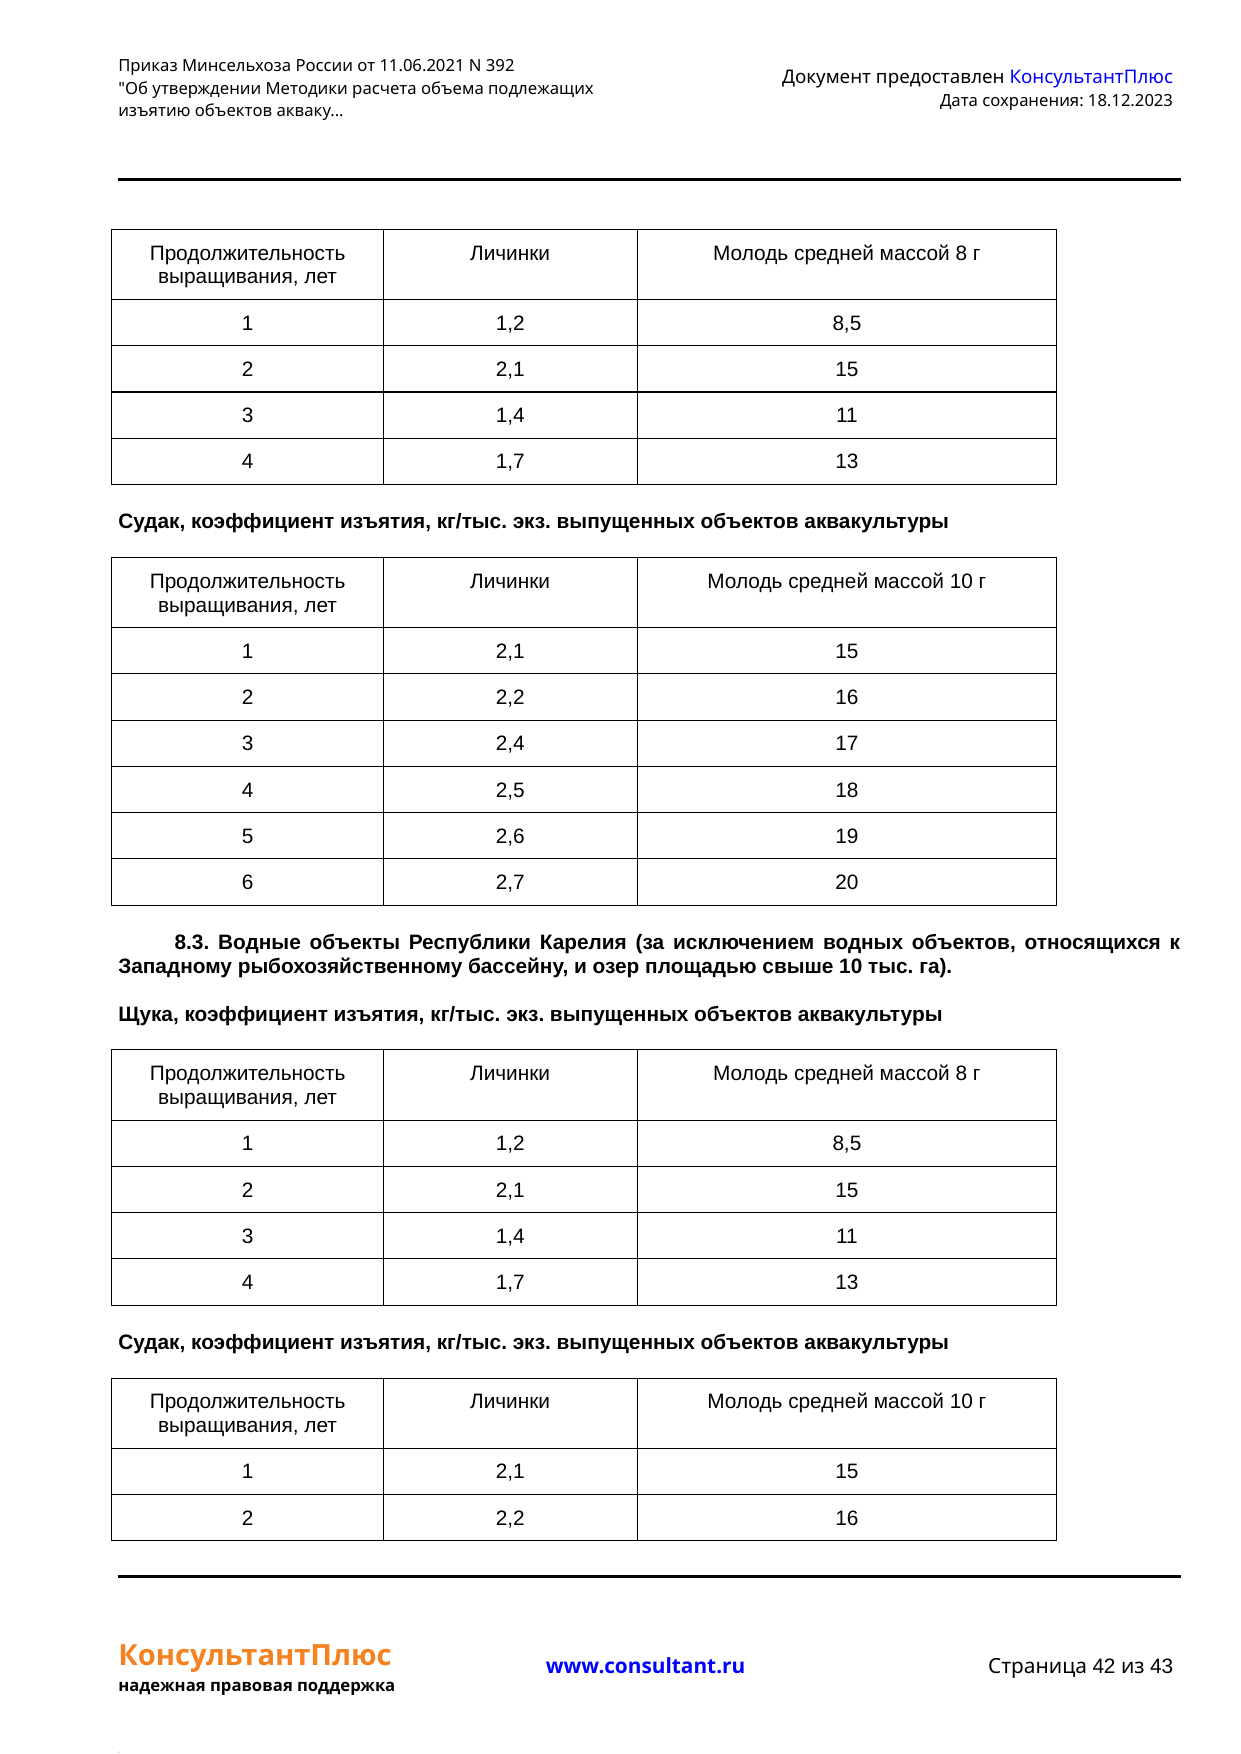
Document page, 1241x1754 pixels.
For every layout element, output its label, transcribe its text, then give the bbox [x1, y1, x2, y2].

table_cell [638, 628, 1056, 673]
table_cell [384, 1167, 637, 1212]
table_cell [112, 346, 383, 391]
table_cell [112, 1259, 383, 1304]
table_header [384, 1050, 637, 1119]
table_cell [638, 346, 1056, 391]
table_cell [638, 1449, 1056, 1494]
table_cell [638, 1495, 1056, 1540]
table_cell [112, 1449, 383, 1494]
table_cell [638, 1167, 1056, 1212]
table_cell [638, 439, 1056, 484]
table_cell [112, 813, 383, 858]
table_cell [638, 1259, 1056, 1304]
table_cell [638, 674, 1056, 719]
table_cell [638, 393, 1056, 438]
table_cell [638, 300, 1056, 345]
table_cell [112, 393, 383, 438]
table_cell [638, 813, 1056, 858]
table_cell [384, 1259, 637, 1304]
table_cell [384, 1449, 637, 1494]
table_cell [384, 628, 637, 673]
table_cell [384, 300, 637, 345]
title Судак, коэффициент изъятия, кг/тыс. экз. выпущенных объектов аквакультуры [118, 509, 1181, 533]
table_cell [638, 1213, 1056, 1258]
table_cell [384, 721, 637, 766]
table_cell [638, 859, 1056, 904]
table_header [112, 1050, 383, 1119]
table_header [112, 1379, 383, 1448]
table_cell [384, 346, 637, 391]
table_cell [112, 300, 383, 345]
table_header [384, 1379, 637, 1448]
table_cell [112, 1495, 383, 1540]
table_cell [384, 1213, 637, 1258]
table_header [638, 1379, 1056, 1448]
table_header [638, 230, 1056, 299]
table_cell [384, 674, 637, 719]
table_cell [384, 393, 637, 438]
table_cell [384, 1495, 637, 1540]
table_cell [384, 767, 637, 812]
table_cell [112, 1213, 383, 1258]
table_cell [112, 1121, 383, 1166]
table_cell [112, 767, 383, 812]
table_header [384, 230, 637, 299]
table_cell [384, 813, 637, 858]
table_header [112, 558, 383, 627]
title 8.3. Водные объекты Республики Карелия (за исключением водных объектов, относящихся к Западному рыбохозяйственному бассейну, и озер площадью свыше 10 тыс. га). [118, 929, 1181, 977]
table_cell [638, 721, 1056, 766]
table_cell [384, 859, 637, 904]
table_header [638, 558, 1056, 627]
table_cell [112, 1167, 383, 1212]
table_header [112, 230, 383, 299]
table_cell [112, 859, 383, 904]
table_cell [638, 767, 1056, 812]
title Щука, коэффициент изъятия, кг/тыс. экз. выпущенных объектов аквакультуры [118, 1001, 1181, 1025]
title Судак, коэффициент изъятия, кг/тыс. экз. выпущенных объектов аквакультуры [118, 1329, 1181, 1353]
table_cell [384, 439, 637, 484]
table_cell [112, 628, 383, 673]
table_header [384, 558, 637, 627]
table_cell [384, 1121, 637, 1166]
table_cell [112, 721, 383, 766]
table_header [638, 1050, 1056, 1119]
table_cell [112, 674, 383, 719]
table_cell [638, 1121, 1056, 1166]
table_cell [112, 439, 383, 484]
